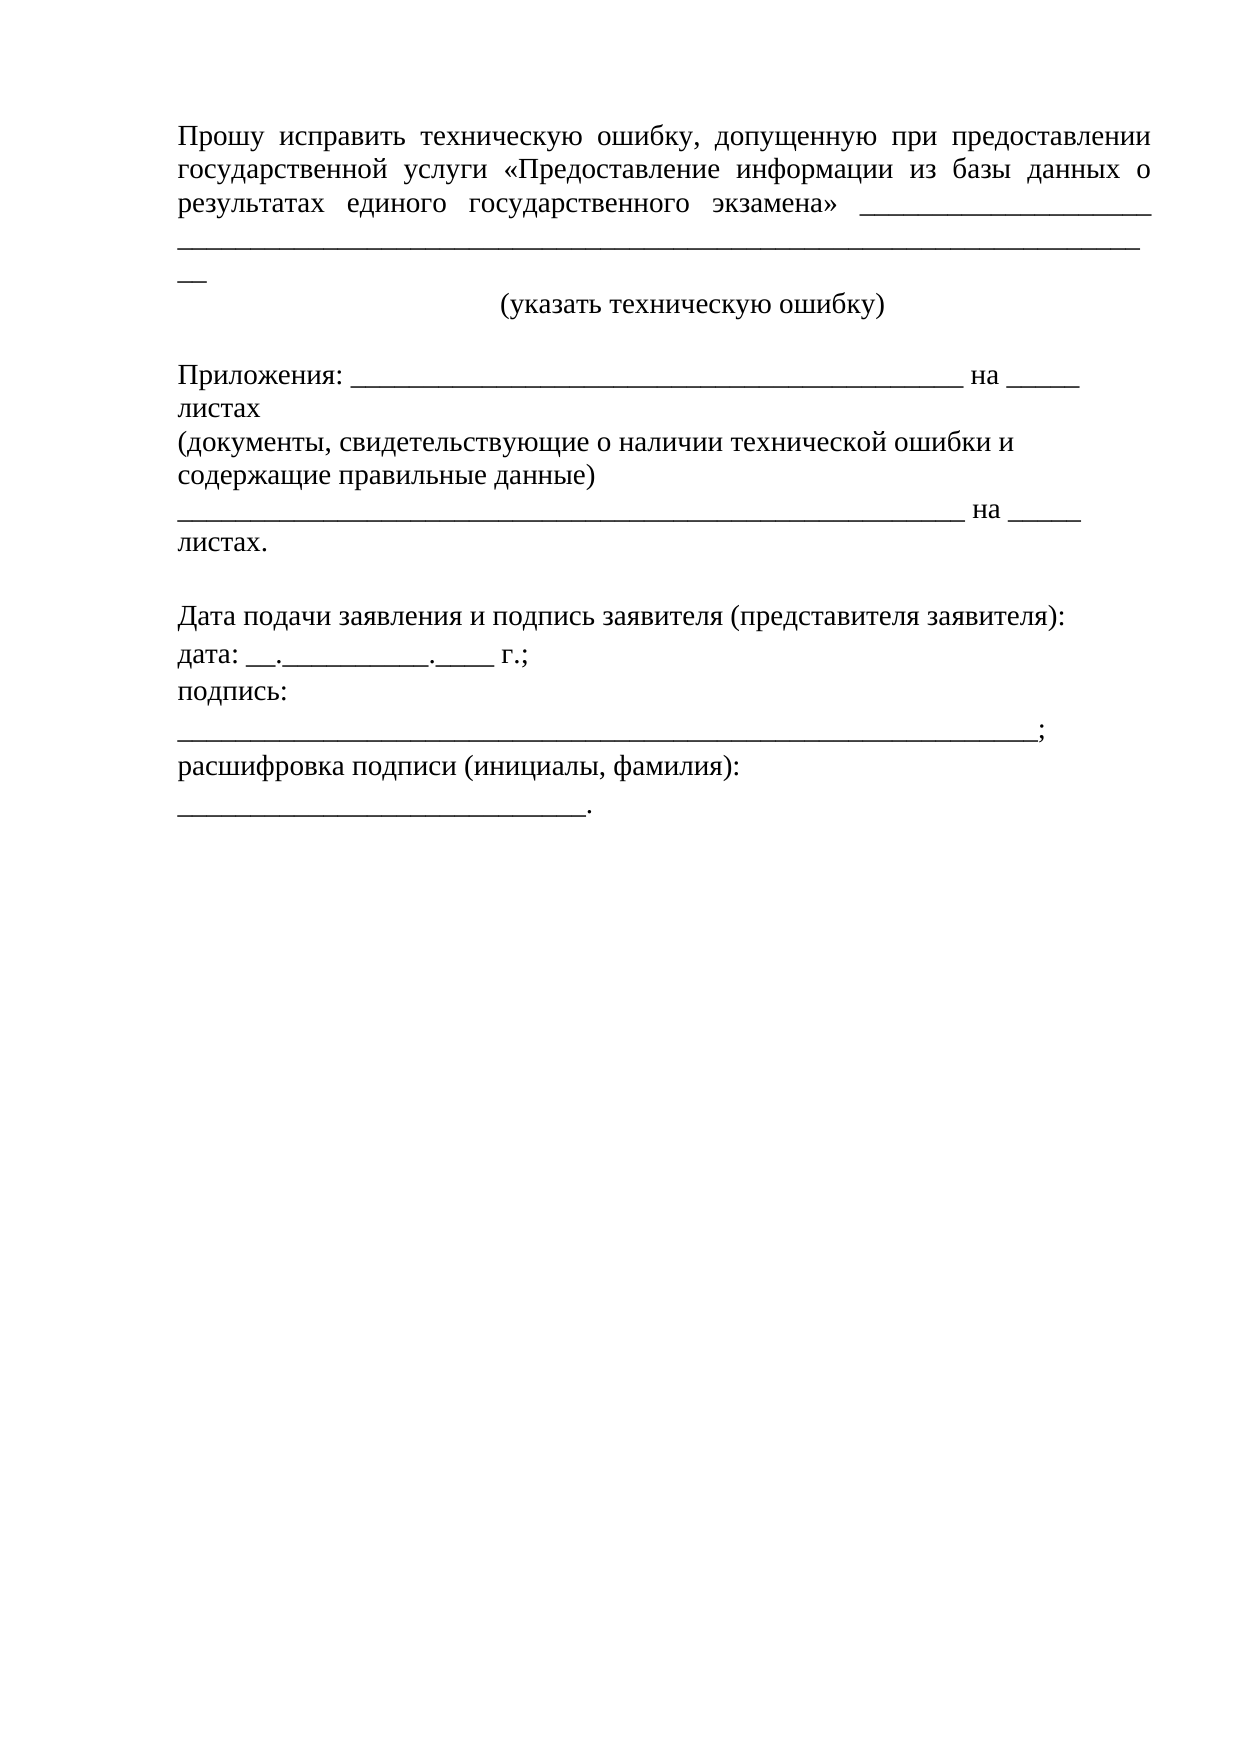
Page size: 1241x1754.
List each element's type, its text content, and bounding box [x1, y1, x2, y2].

text ______________________________________________________ на _____ листах. [177, 491, 1152, 558]
text подпись: ___________________________________________________________; [177, 671, 1152, 746]
text расшифровка подписи (инициалы, фамилия): ____________________________. [177, 746, 1152, 821]
text Прошу исправить техническую ошибку, допущенную при предоставлении государственной услуги «Предоставление информации из базы данных о результатах единого государственного экзамена» ____________________ ____________________________________________________________________ [177, 118, 1152, 286]
text Дата подачи заявления и подпись заявителя (представителя заявителя): [177, 596, 1152, 633]
text Приложения: __________________________________________ на _____ листах (документы, свидетельствующие о наличии технической ошибки и содержащие правильные данные) [177, 357, 1152, 491]
text (указать техническую ошибку) [177, 286, 1152, 319]
text дата: __.__________.____ г.; [177, 633, 1152, 671]
